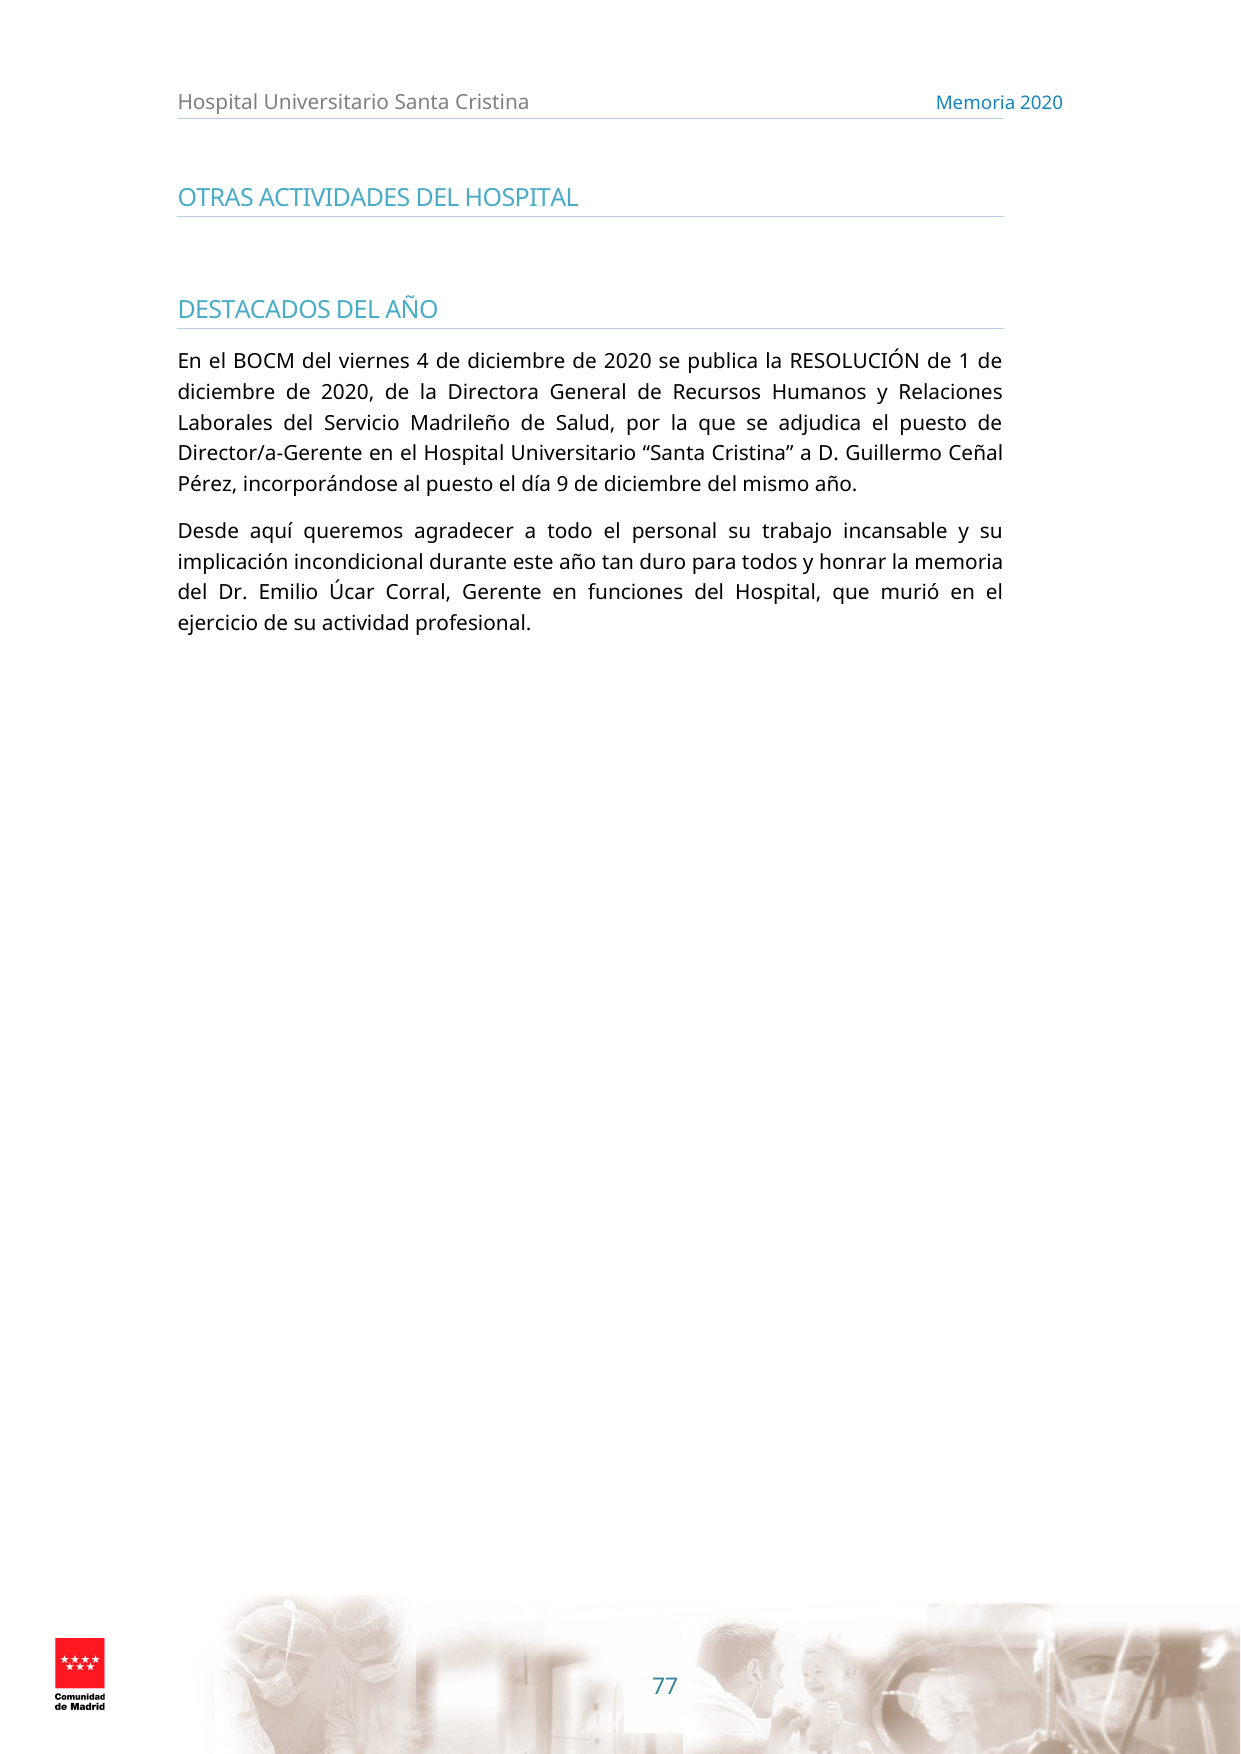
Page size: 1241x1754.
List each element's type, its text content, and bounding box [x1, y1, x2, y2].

text Otras actividades del Hospital [177, 180, 1004, 216]
picture [38, 1595, 1241, 1754]
text Desde aquí queremos agradecer a todo el personal su trabajo incansable y su implicación incondicional durante este año tan duro para todos y honrar la memoria del Dr. Emilio Úcar Corral, Gerente en funciones del Hospital, que murió en el ejercicio de su actividad profesional. [177, 516, 1004, 636]
text Destacados del Año [177, 292, 1004, 328]
text En el BOCM del viernes 4 de diciembre de 2020 se publica la RESOLUCIÓN de 1 de diciembre de 2020, de la Directora General de Recursos Humanos y Relaciones Laborales del Servicio Madrileño de Salud, por la que se adjudica el puesto de Director/a-Gerente en el Hospital Universitario “Santa Cristina” a D. Guillermo Ceñal Pérez, incorporándose al puesto el día 9 de diciembre del mismo año. [177, 346, 1004, 497]
